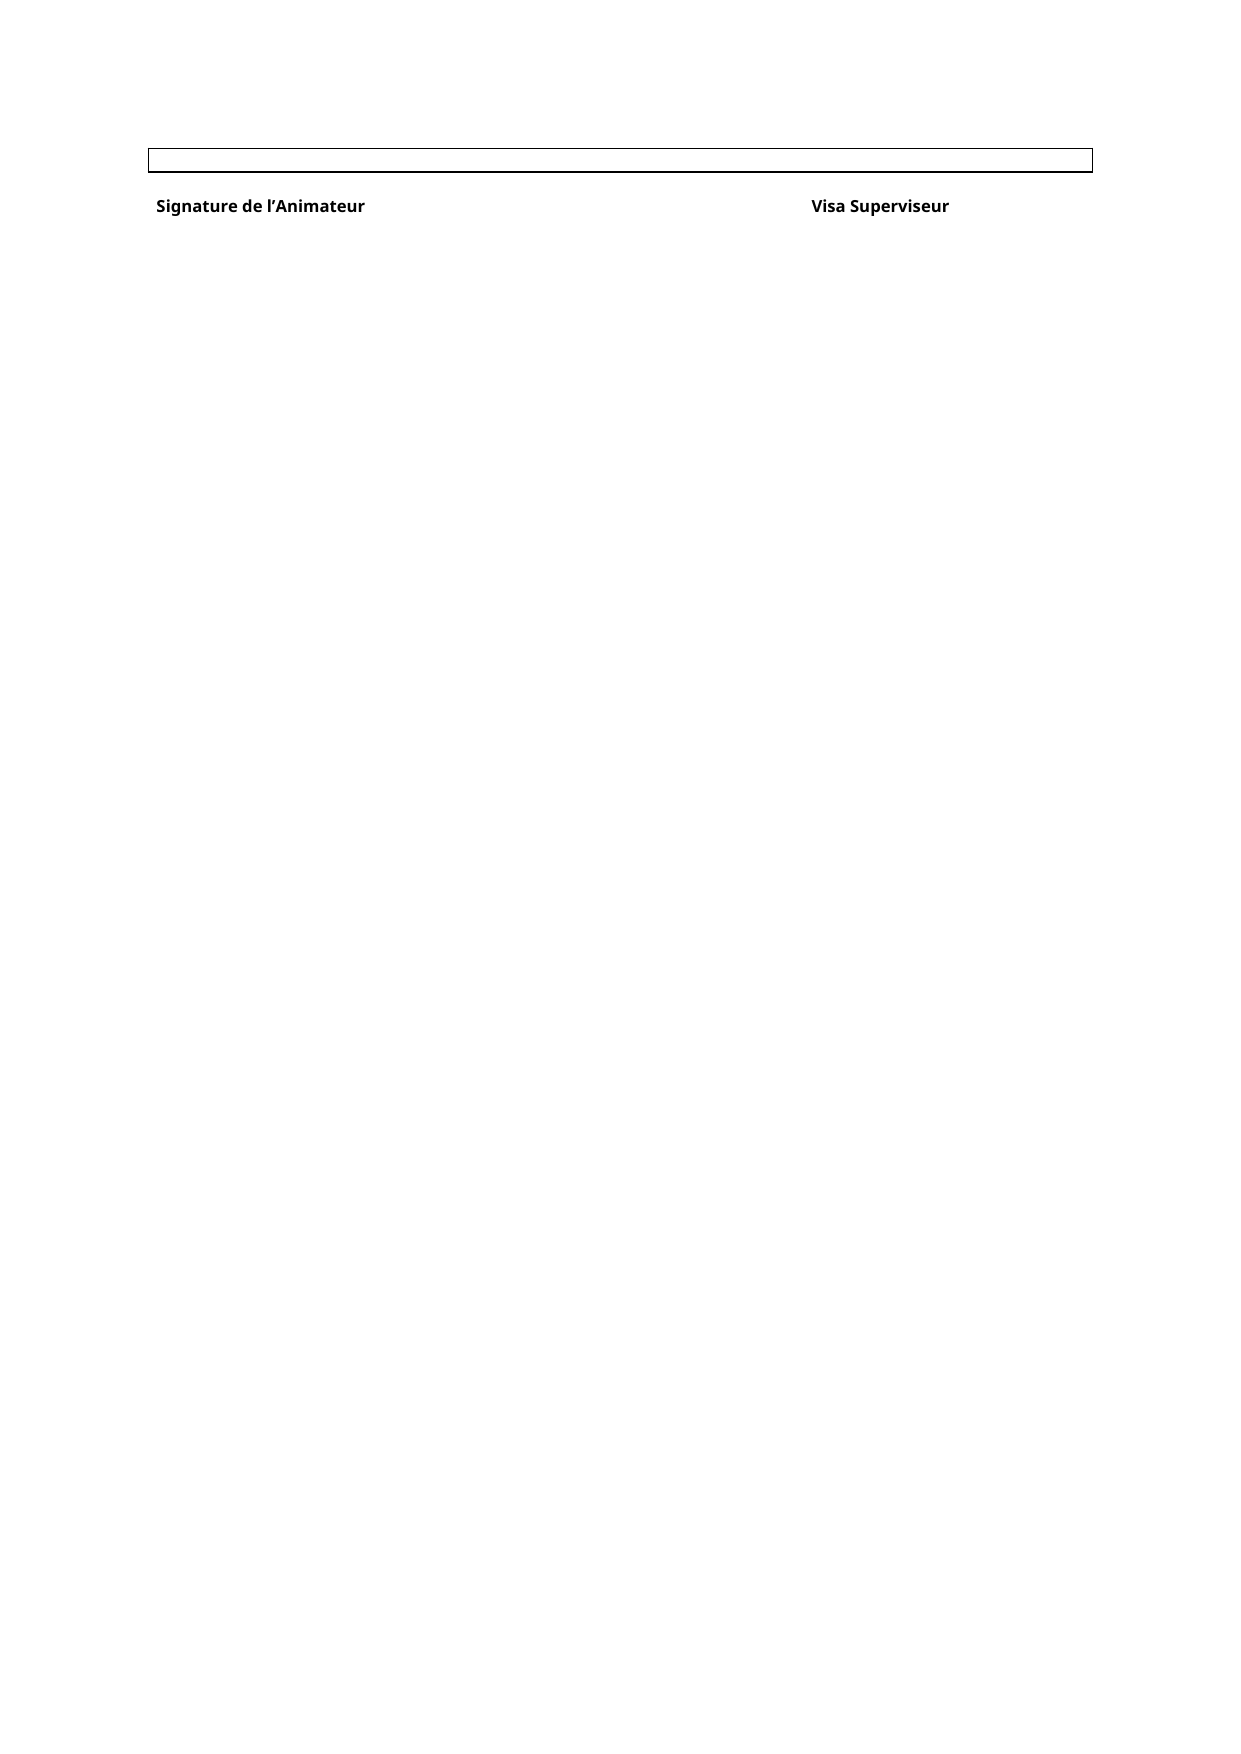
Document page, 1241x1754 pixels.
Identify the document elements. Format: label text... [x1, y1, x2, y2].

text Signature de l’Animateur Visa Superviseur [148, 195, 1093, 218]
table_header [149, 149, 1092, 171]
